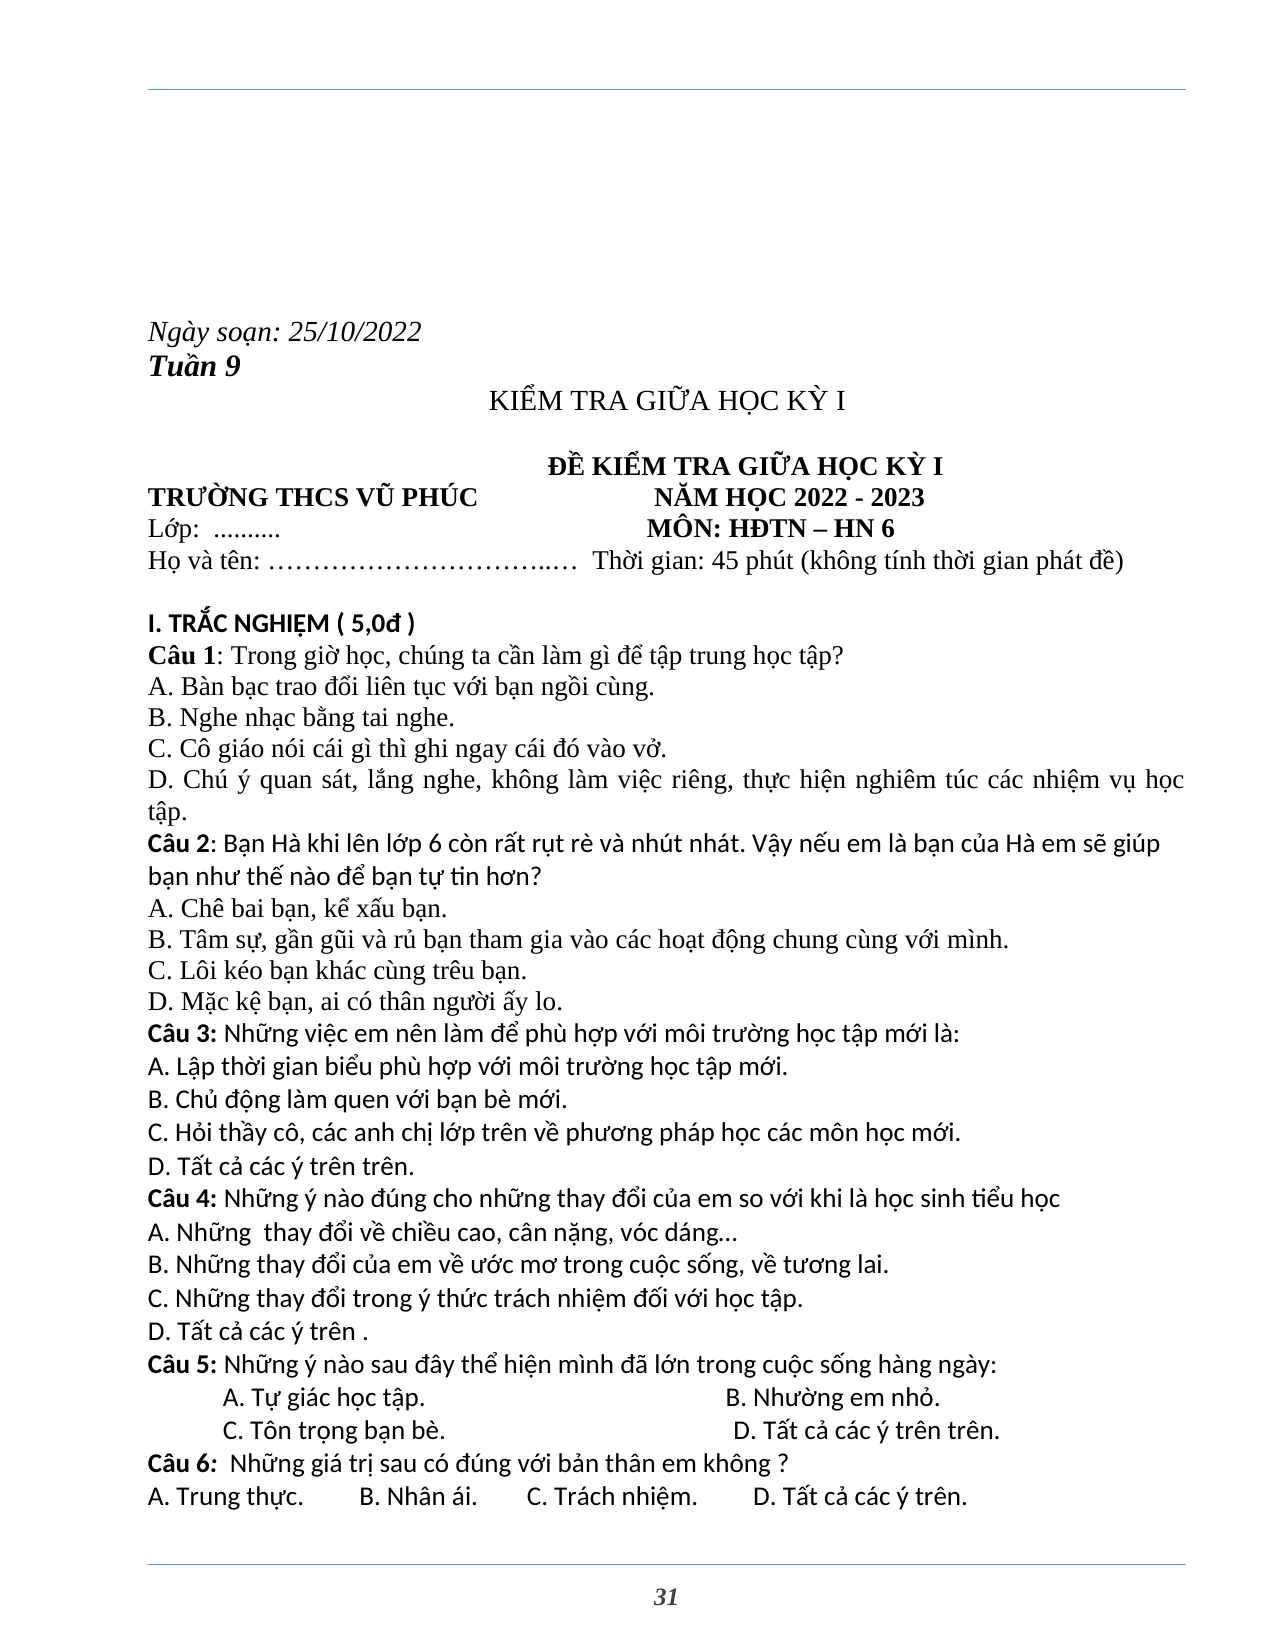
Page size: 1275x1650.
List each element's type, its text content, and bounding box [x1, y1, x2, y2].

text A. Chê bai bạn, kể xấu bạn. [148, 892, 1186, 923]
text A. Tự giác học tập. B. Nhường em nhỏ. [148, 1380, 1186, 1413]
text D. Tất cả các ý trên trên. [148, 1149, 1186, 1182]
text Câu 6: Những giá trị sau có đúng với bản thân em không ? [148, 1446, 1186, 1479]
text Câu 4: Những ý nào đúng cho những thay đổi của em so với khi là học sinh tiểu học [148, 1182, 1186, 1215]
text B. Chủ động làm quen với bạn bè mới. [148, 1083, 1186, 1116]
text A. Lập thời gian biểu phù hợp với môi trường học tập mới. [148, 1049, 1186, 1083]
text C. Hỏi thầy cô, các anh chị lớp trên về phương pháp học các môn học mới. [148, 1116, 1186, 1149]
text A. Những thay đổi về chiều cao, cân nặng, vóc dáng… [148, 1215, 1186, 1248]
text D. Chú ý quan sát, lắng nghe, không làm việc riêng, thực hiện nghiêm túc các nhiệm vụ học tập. [148, 764, 1186, 826]
text C. Cô giáo nói cái gì thì ghi ngay cái đó vào vở. [148, 732, 1186, 764]
text KIỂM TRA GIỮA HỌC KỲ I [148, 383, 1186, 417]
text Lớp: .......... MÔN: HĐTN – HN 6 [148, 513, 1186, 544]
text ĐỀ KIỂM TRA GIỮA HỌC KỲ I [148, 450, 1186, 481]
text B. Những thay đổi của em về ước mơ trong cuộc sống, về tương lai. [148, 1248, 1186, 1281]
text Câu 2: Bạn Hà khi lên lớp 6 còn rất rụt rè và nhút nhát. Vậy nếu em là bạn của Hà em sẽ giúp bạn như thế nào để bạn tự tin hơn? [148, 826, 1186, 892]
text Ngày soạn: 25/10/2022 [148, 314, 1186, 347]
text Họ và tên: …………………………..… Thời gian: 45 phút (không tính thời gian phát đề) [148, 544, 1186, 575]
text TRƯỜNG THCS VŨ PHÚC NĂM HỌC 2022 - 2023 [148, 481, 1186, 513]
text C. Tôn trọng bạn bè. D. Tất cả các ý trên trên. [148, 1413, 1186, 1446]
text C. Những thay đổi trong ý thức trách nhiệm đối với học tập. [148, 1281, 1186, 1314]
text Câu 1: Trong giờ học, chúng ta cần làm gì để tập trung học tập? [148, 639, 1186, 670]
text A. Trung thực. B. Nhân ái. C. Trách nhiệm. D. Tất cả các ý trên. [148, 1479, 1186, 1512]
text B. Nghe nhạc bằng tai nghe. [148, 701, 1186, 732]
text Câu 3: Những việc em nên làm để phù hợp với môi trường học tập mới là: [148, 1017, 1186, 1049]
text C. Lôi kéo bạn khác cùng trêu bạn. [148, 954, 1186, 985]
text D. Mặc kệ bạn, ai có thân người ấy lo. [148, 985, 1186, 1017]
text I. TRẮC NGHIỆM ( 5,0đ ) [148, 606, 1186, 639]
text Câu 5: Những ý nào sau đây thể hiện mình đã lớn trong cuộc sống hàng ngày: [148, 1347, 1186, 1380]
text A. Bàn bạc trao đổi liên tục với bạn ngồi cùng. [148, 670, 1186, 701]
text D. Tất cả các ý trên . [148, 1314, 1186, 1347]
text B. Tâm sự, gần gũi và rủ bạn tham gia vào các hoạt động chung cùng với mình. [148, 923, 1186, 954]
text Tuần 9 [148, 347, 1186, 383]
